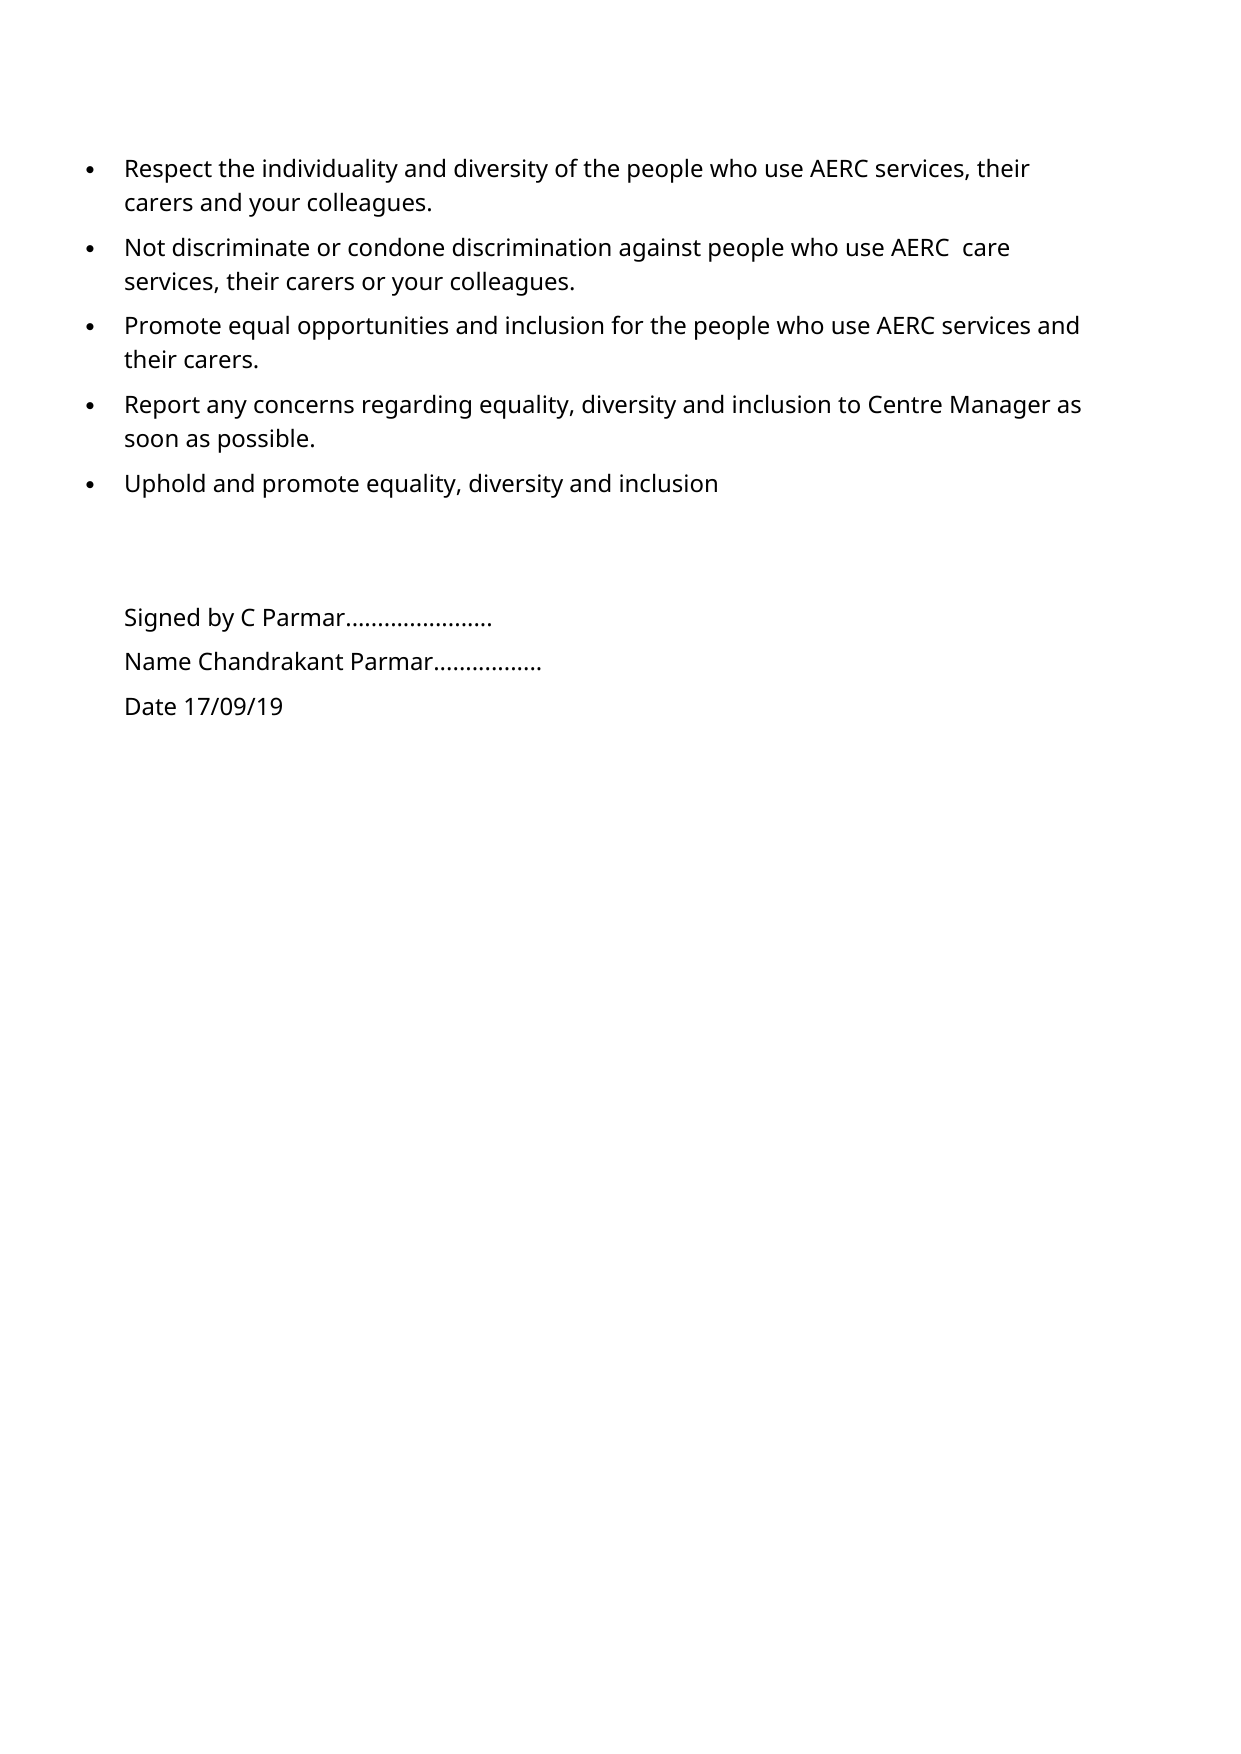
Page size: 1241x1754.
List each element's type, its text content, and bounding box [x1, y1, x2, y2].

list Not discriminate or condone discrimination against people who use AERC care services, their carers or your colleagues. [86, 229, 1090, 297]
list Uphold and promote equality, diversity and inclusion [86, 465, 1090, 499]
list Respect the individuality and diversity of the people who use AERC services, their carers and your colleagues. [86, 150, 1090, 218]
text Name Chandrakant Parmar................. [124, 643, 1090, 677]
text Date 17/09/19 [124, 688, 1090, 722]
list Report any concerns regarding equality, diversity and inclusion to Centre Manager as soon as possible. [86, 386, 1090, 454]
text Signed by C Parmar....................... [124, 599, 1090, 633]
list Promote equal opportunities and inclusion for the people who use AERC services and their carers. [86, 307, 1090, 376]
